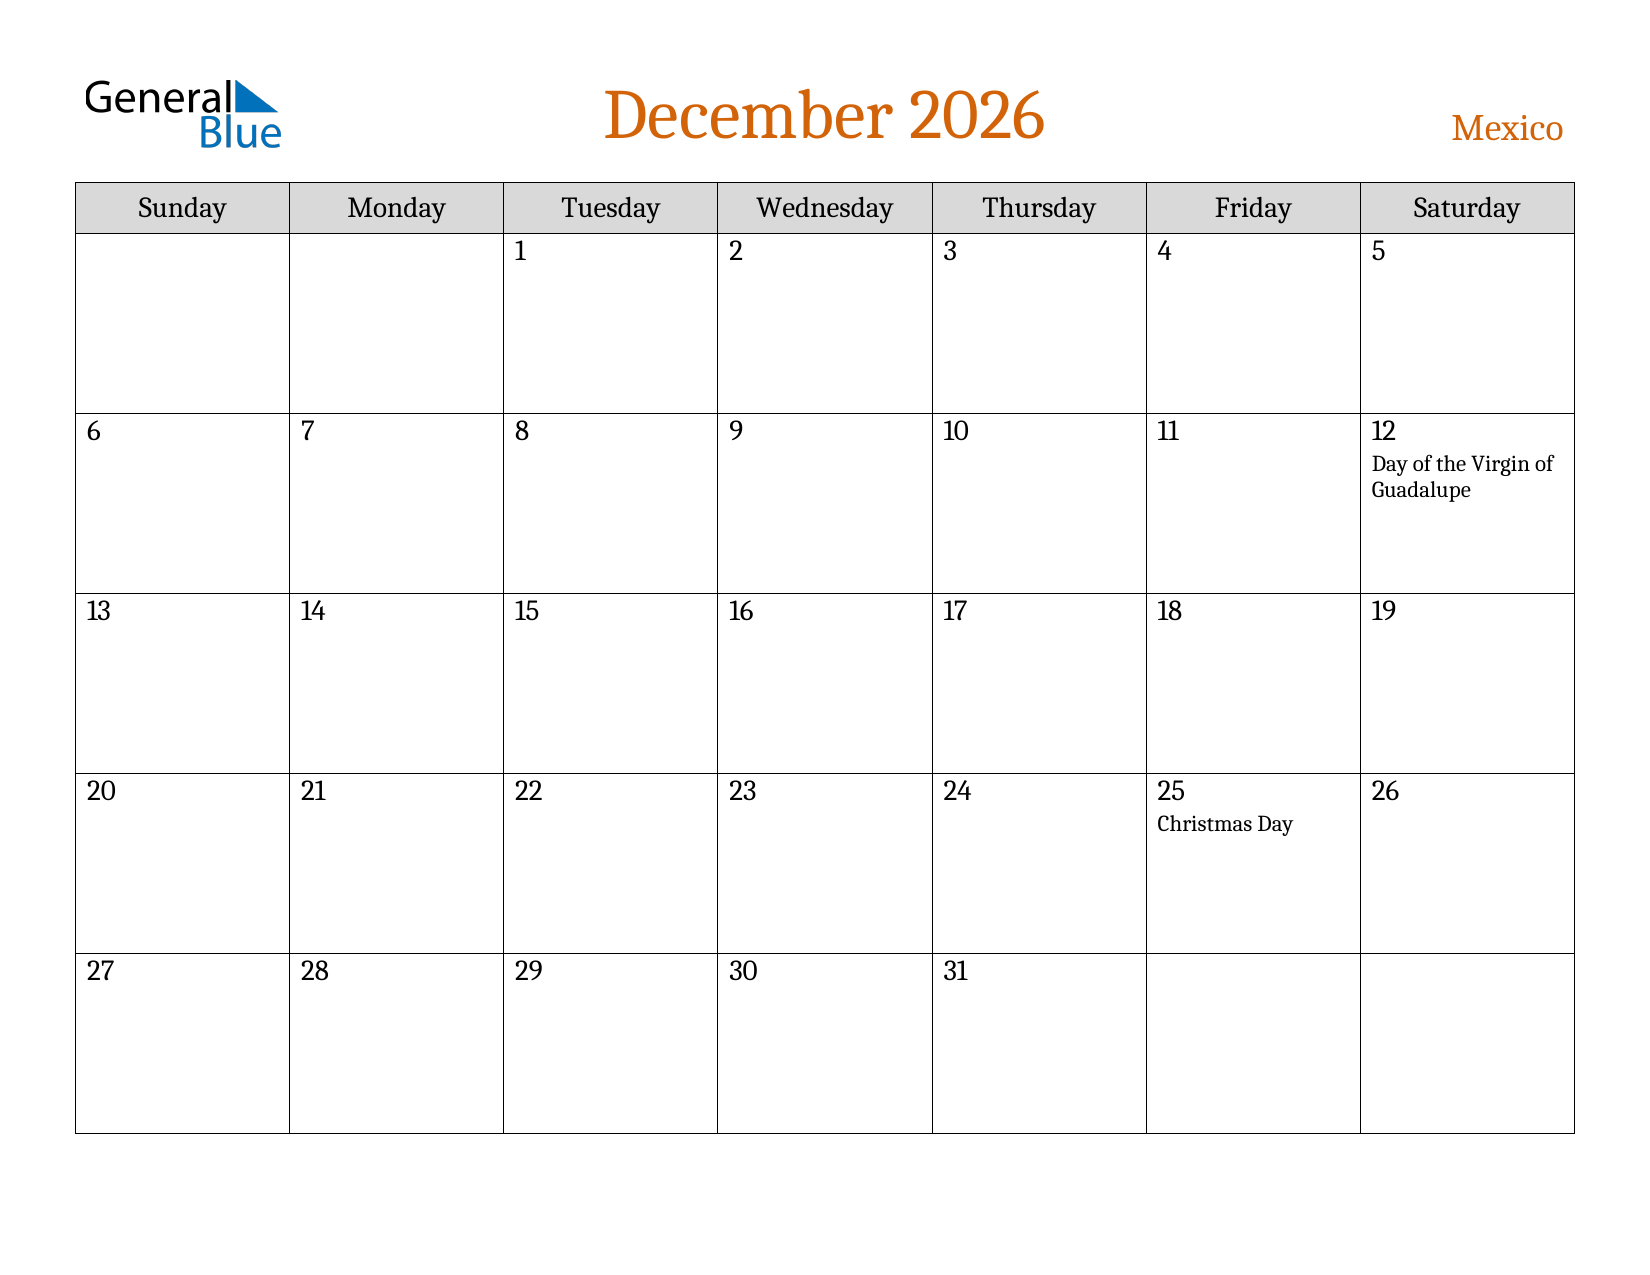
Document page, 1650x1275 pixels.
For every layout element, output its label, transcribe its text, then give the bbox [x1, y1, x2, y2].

table_cell 15 [504, 594, 717, 630]
table_cell 11 [1147, 414, 1360, 450]
table_cell [718, 990, 932, 1133]
table_cell [1147, 270, 1360, 413]
table_cell [1361, 630, 1574, 773]
table_cell [1361, 954, 1574, 990]
table_cell [290, 234, 503, 270]
table_cell 21 [290, 774, 503, 810]
table_cell 20 [76, 774, 289, 810]
table_cell Thursday [933, 183, 1146, 233]
table_cell 27 [76, 954, 289, 990]
table_cell [76, 630, 289, 773]
table_cell 2 [718, 234, 932, 270]
table_cell [933, 990, 1146, 1133]
table_cell [718, 270, 932, 413]
picture [86, 80, 281, 148]
table_cell [1147, 450, 1360, 593]
table_cell [504, 270, 717, 413]
table_cell [933, 630, 1146, 773]
table_cell 25 [1147, 774, 1360, 810]
table_cell 3 [933, 234, 1146, 270]
table_cell Friday [1147, 183, 1360, 233]
table_cell [76, 810, 289, 953]
table_cell [76, 234, 289, 270]
table_cell [718, 810, 932, 953]
table_cell [76, 270, 289, 413]
table_cell [504, 630, 717, 773]
table_cell [1147, 954, 1360, 990]
table_cell [933, 270, 1146, 413]
table_cell 26 [1361, 774, 1574, 810]
table_cell [290, 450, 503, 593]
table_cell 14 [290, 594, 503, 630]
table_cell Christmas Day [1147, 810, 1360, 953]
table_cell 13 [76, 594, 289, 630]
table_cell [718, 630, 932, 773]
table_cell [504, 810, 717, 953]
table_cell 16 [718, 594, 932, 630]
table_cell Wednesday [718, 183, 932, 233]
table_cell Day of the Virgin of Guadalupe [1361, 450, 1574, 593]
table_cell 22 [504, 774, 717, 810]
table_cell Sunday [76, 183, 289, 233]
table_cell [290, 270, 503, 413]
table_cell 18 [1147, 594, 1360, 630]
table_cell 10 [933, 414, 1146, 450]
table_cell 31 [933, 954, 1146, 990]
table_cell 4 [1147, 234, 1360, 270]
table_header Mexico [1146, 75, 1574, 182]
table_cell 7 [290, 414, 503, 450]
table_cell [76, 990, 289, 1133]
table_cell [290, 810, 503, 953]
table_cell 19 [1361, 594, 1574, 630]
table_cell 9 [718, 414, 932, 450]
table_cell [504, 990, 717, 1133]
table_cell [290, 630, 503, 773]
table_cell [76, 450, 289, 593]
table_cell [933, 450, 1146, 593]
table_cell 1 [504, 234, 717, 270]
table_cell 17 [933, 594, 1146, 630]
table_cell [1361, 810, 1574, 953]
table_cell 6 [76, 414, 289, 450]
table_cell [1361, 990, 1574, 1133]
table_cell [1147, 990, 1360, 1133]
table_cell 28 [290, 954, 503, 990]
table_cell 30 [718, 954, 932, 990]
table_cell 5 [1361, 234, 1574, 270]
table_cell [1361, 270, 1574, 413]
table_cell Monday [290, 183, 503, 233]
table_cell [718, 450, 932, 593]
table_cell 24 [933, 774, 1146, 810]
table_cell [504, 450, 717, 593]
table_cell [290, 990, 503, 1133]
table_cell [933, 810, 1146, 953]
table_cell Tuesday [504, 183, 717, 233]
table_header [76, 75, 503, 182]
table_cell 29 [504, 954, 717, 990]
table_cell 23 [718, 774, 932, 810]
table_cell [1147, 630, 1360, 773]
table_header December 2026 [504, 75, 1146, 182]
table_cell 8 [504, 414, 717, 450]
table_cell Saturday [1361, 183, 1574, 233]
table_cell 12 [1361, 414, 1574, 450]
